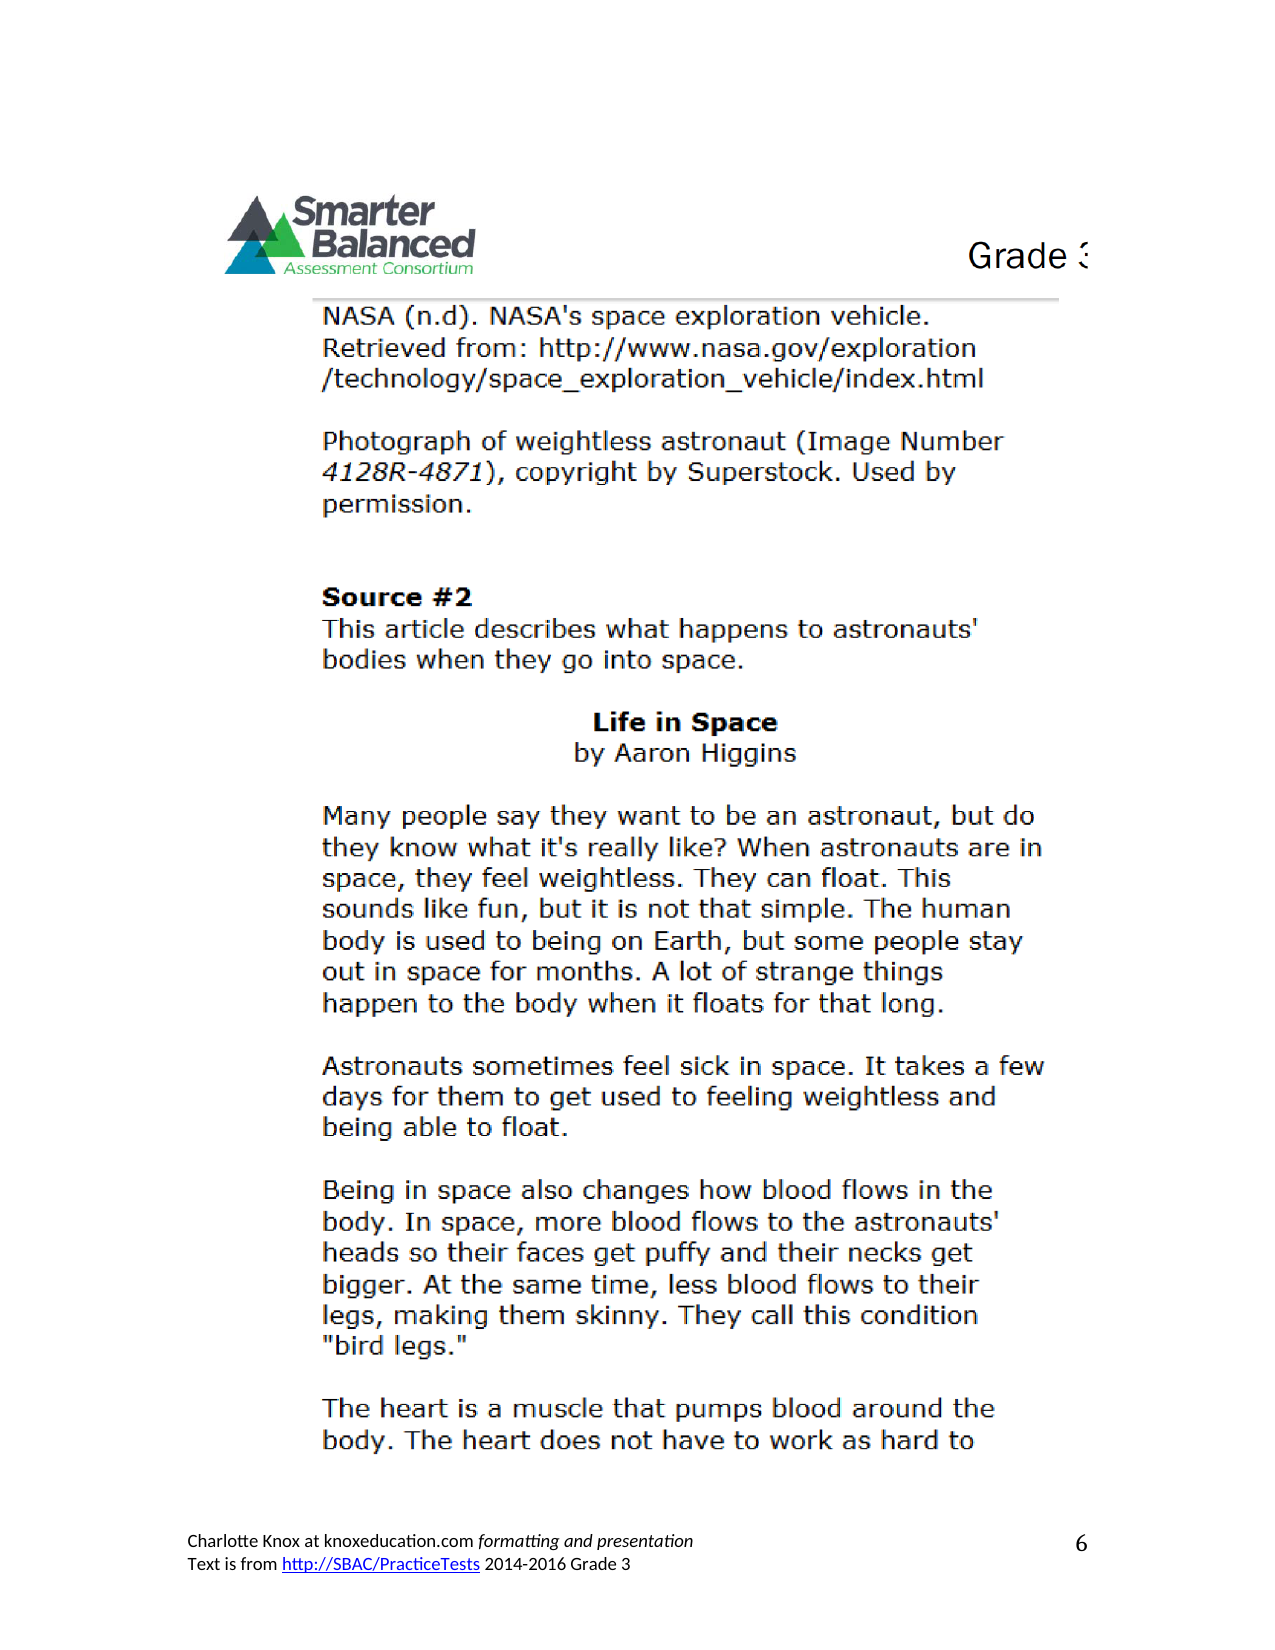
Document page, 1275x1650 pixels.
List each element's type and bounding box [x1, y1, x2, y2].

picture [187, 178, 1088, 1479]
